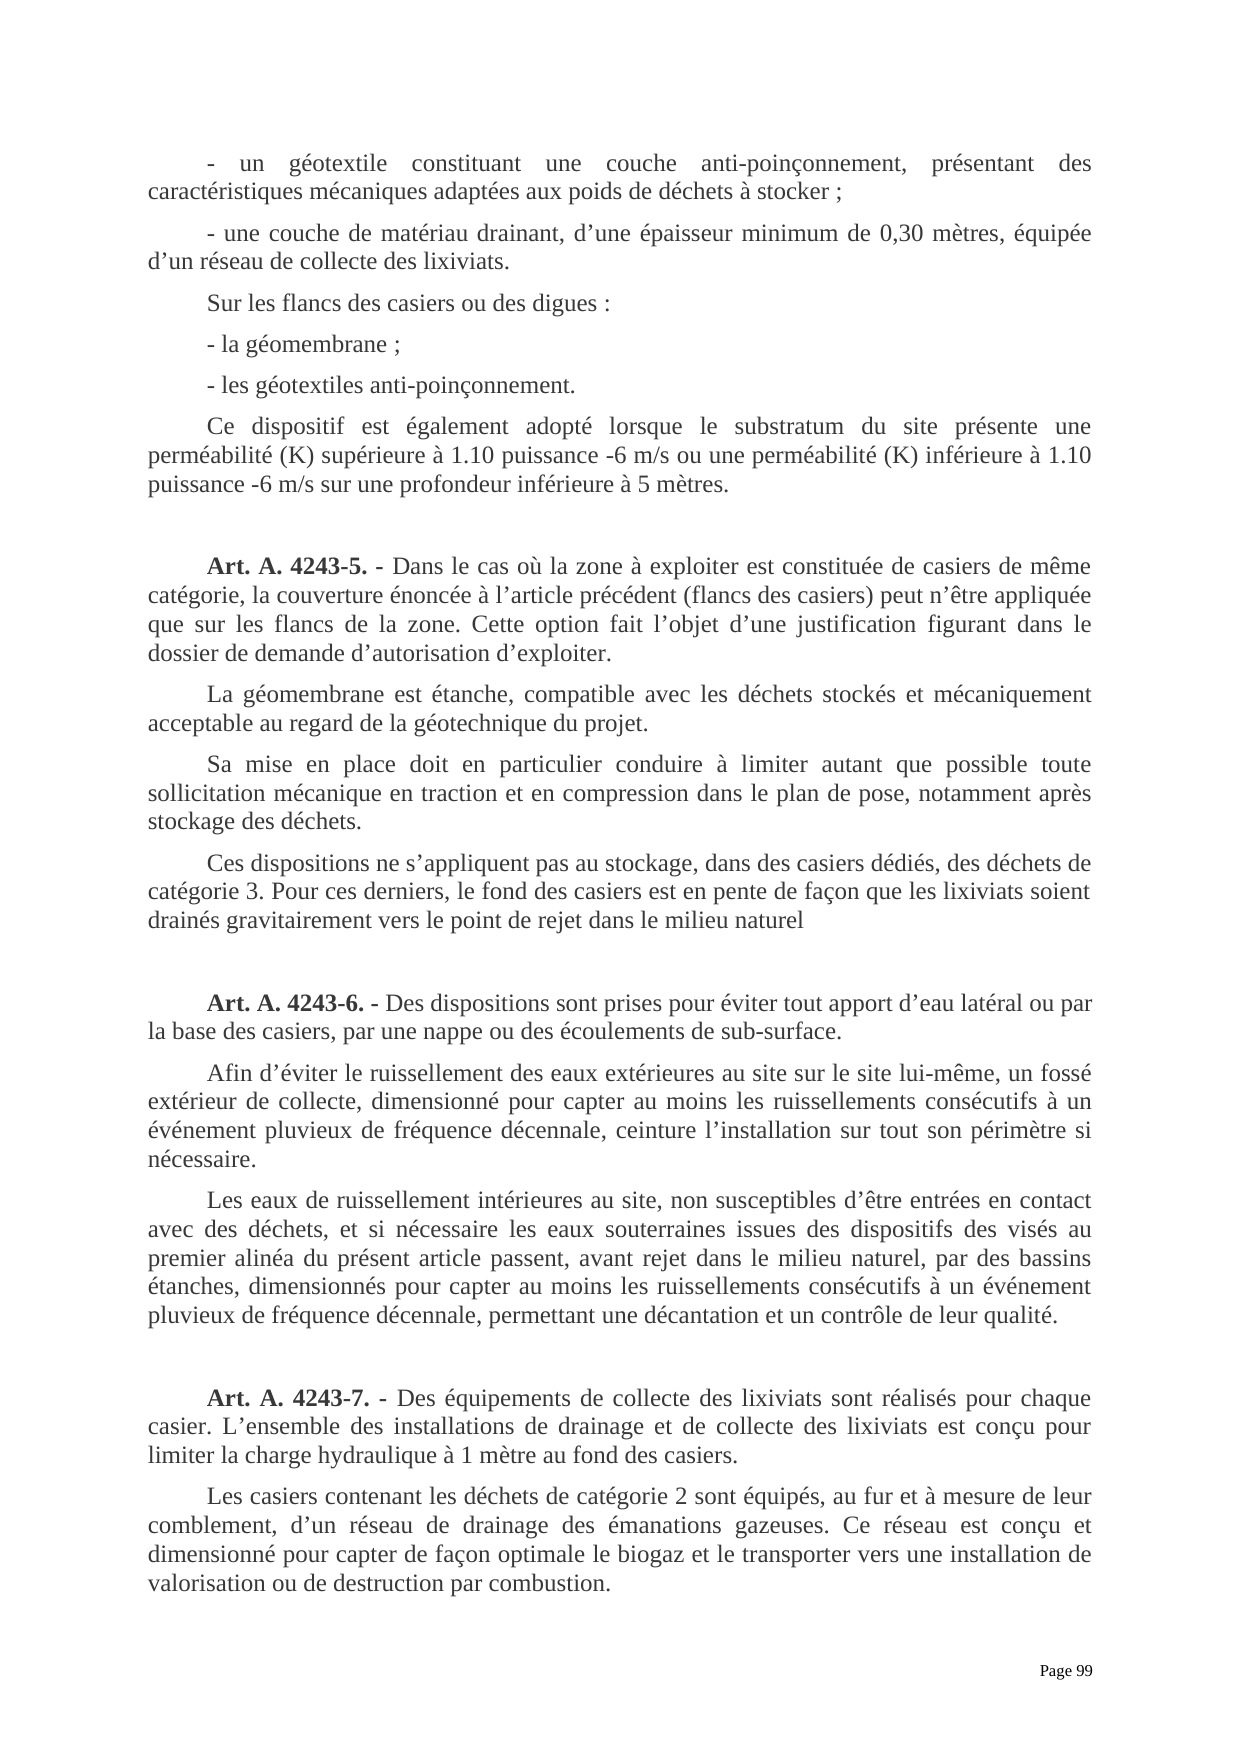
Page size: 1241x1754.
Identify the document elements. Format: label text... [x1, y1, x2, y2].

text - la géomembrane ; [148, 329, 1093, 358]
text - une couche de matériau drainant, d’une épaisseur minimum de 0,30 mètres, équipée d’un réseau de collecte des lixiviats. [148, 218, 1093, 275]
text Sa mise en place doit en particulier conduire à limiter autant que possible toute sollicitation mécanique en traction et en compression dans le plan de pose, notamment après stockage des déchets. [148, 749, 1093, 835]
text Art. A. 4243-7. - Des équipements de collecte des lixiviats sont réalisés pour chaque casier. L’ensemble des installations de drainage et de collecte des lixiviats est conçu pour limiter la charge hydraulique à 1 mètre au fond des casiers. [148, 1383, 1093, 1469]
text La géomembrane est étanche, compatible avec les déchets stockés et mécaniquement acceptable au regard de la géotechnique du projet. [148, 679, 1093, 736]
text - les géotextiles anti-poinçonnement. [148, 370, 1093, 399]
text Ce dispositif est également adopté lorsque le substratum du site présente une perméabilité (K) supérieure à 1.10 puissance -6 m/s ou une perméabilité (K) inférieure à 1.10 puissance -6 m/s sur une profondeur inférieure à 5 mètres. [148, 411, 1093, 498]
text Sur les flancs des casiers ou des digues : [148, 288, 1093, 316]
text Afin d’éviter le ruissellement des eaux extérieures au site sur le site lui-même, un fossé extérieur de collecte, dimensionné pour capter au moins les ruissellements consécutifs à un événement pluvieux de fréquence décennale, ceinture l’installation sur tout son périmètre si nécessaire. [148, 1058, 1093, 1173]
text Art. A. 4243-5. - Dans le cas où la zone à exploiter est constituée de casiers de même catégorie, la couverture énoncée à l’article précédent (flancs des casiers) peut n’être appliquée que sur les flancs de la zone. Cette option fait l’objet d’une justification figurant dans le dossier de demande d’autorisation d’exploiter. [148, 551, 1093, 666]
text Les eaux de ruissellement intérieures au site, non susceptibles d’être entrées en contact avec des déchets, et si nécessaire les eaux souterraines issues des dispositifs des visés au premier alinéa du présent article passent, avant rejet dans le milieu naturel, par des bassins étanches, dimensionnés pour capter au moins les ruissellements consécutifs à un événement pluvieux de fréquence décennale, permettant une décantation et un contrôle de leur qualité. [148, 1185, 1093, 1329]
text Art. A. 4243-6. - Des dispositions sont prises pour éviter tout apport d’eau latéral ou par la base des casiers, par une nappe ou des écoulements de sub-surface. [148, 988, 1093, 1045]
text Ces dispositions ne s’appliquent pas au stockage, dans des casiers dédiés, des déchets de catégorie 3. Pour ces derniers, le fond des casiers est en pente de façon que les lixiviats soient drainés gravitairement vers le point de rejet dans le milieu naturel [148, 848, 1093, 934]
text Les casiers contenant les déchets de catégorie 2 sont équipés, au fur et à mesure de leur comblement, d’un réseau de drainage des émanations gazeuses. Ce réseau est conçu et dimensionné pour capter de façon optimale le biogaz et le transporter vers une installation de valorisation ou de destruction par combustion. [148, 1481, 1093, 1596]
text - un géotextile constituant une couche anti-poinçonnement, présentant des caractéristiques mécaniques adaptées aux poids de déchets à stocker ; [148, 148, 1093, 205]
